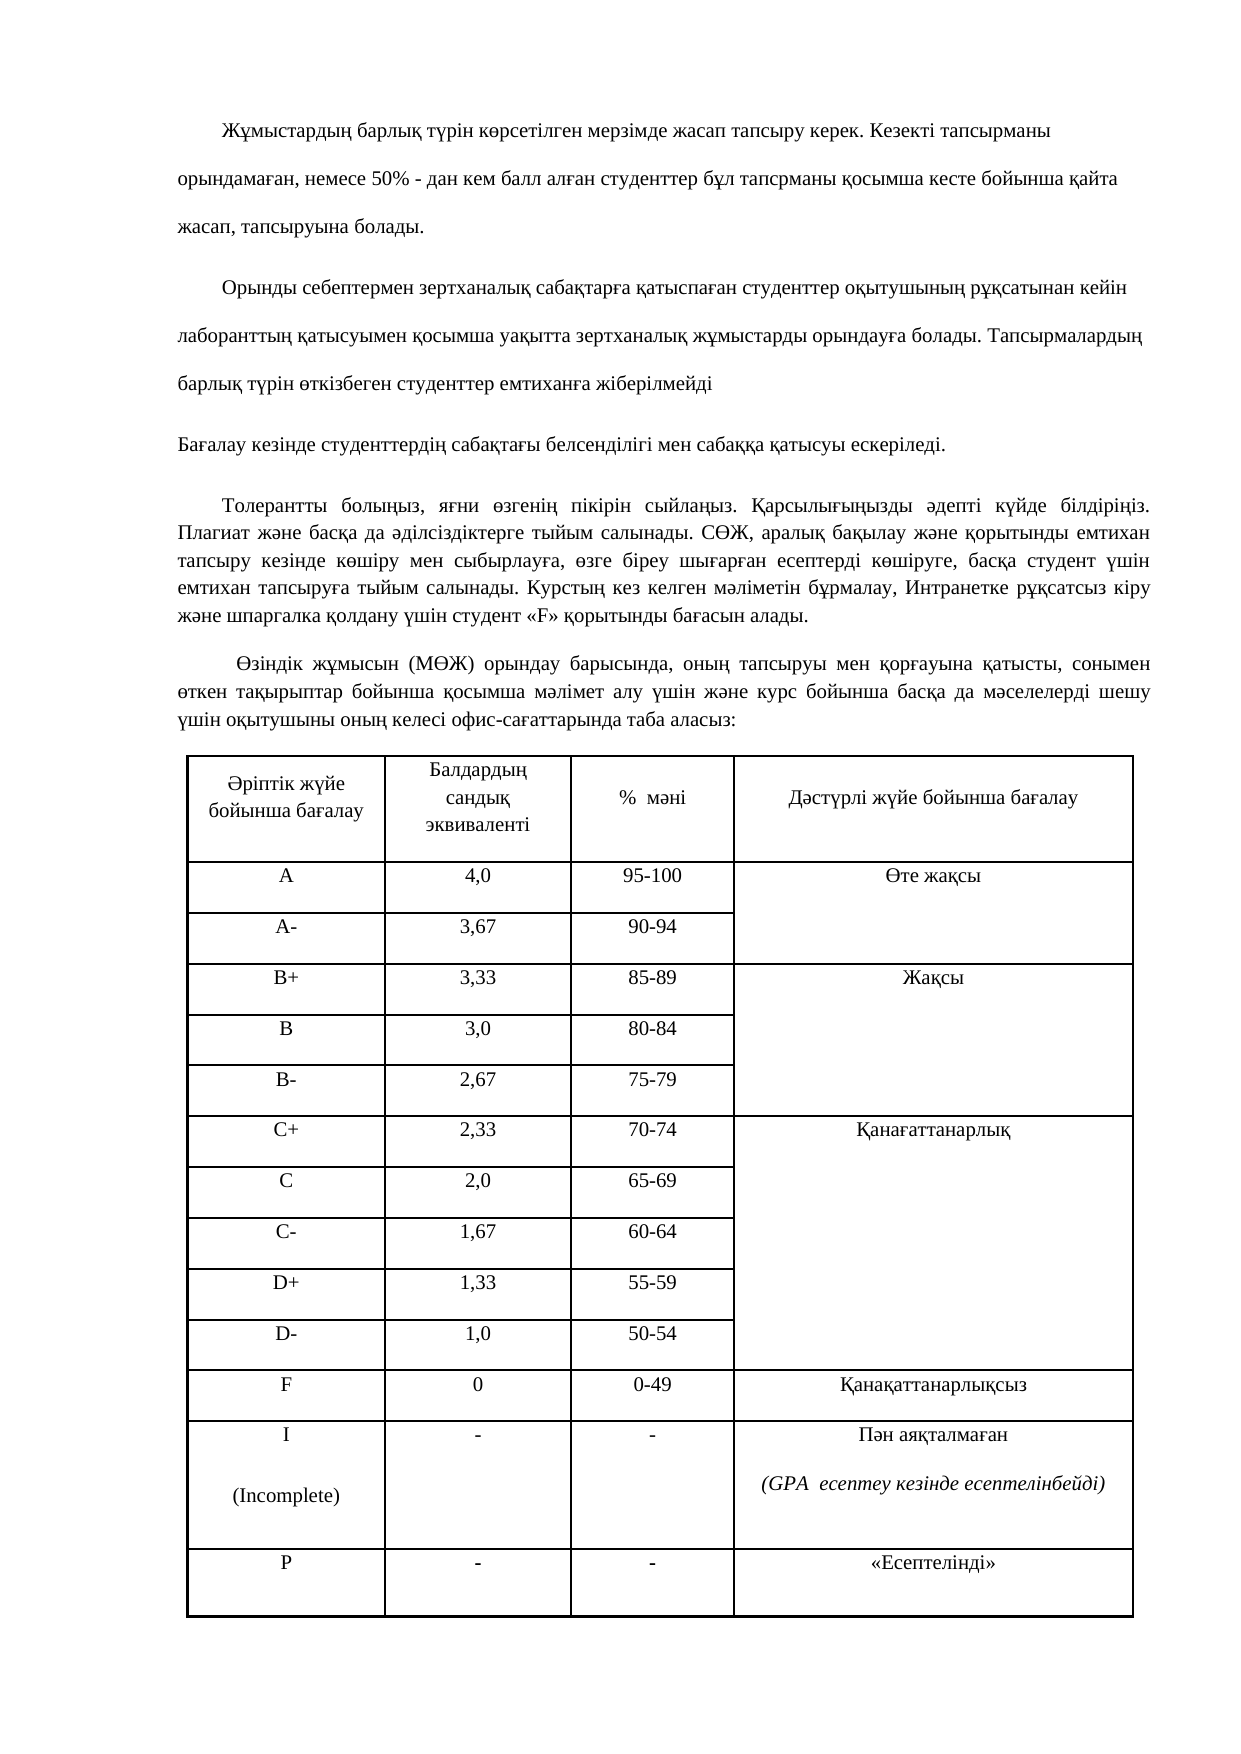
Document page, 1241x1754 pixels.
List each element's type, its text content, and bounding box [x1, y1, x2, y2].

table_cell 1,67 [386, 1219, 570, 1268]
table_cell 3,33 [386, 965, 570, 1013]
text Орынды себептермен зертханалық сабақтарға қатыспаған студенттер оқытушының рұқсатынан кейін лаборанттың қатысуымен қосымша уақытта зертханалық жұмыстарды орындауға болады. Тапсырмалардың барлық түрін өткізбеген студенттер емтиханға жіберілмейді [177, 275, 1152, 395]
table_cell 65-69 [572, 1168, 733, 1217]
table_cell - [386, 1550, 570, 1615]
table_cell 95-100 [572, 863, 733, 912]
table_cell Қанағаттанарлық [735, 1117, 1132, 1369]
table_cell 2,0 [386, 1168, 570, 1217]
table_header Әріптік жүйе бойынша бағалау [189, 757, 384, 861]
table_cell 3,0 [386, 1016, 570, 1064]
table_cell F [189, 1371, 384, 1420]
text Толерантты болыңыз, яғни өзгенің пікірін сыйлаңыз. Қарсылығыңызды әдепті күйде білдіріңіз. Плагиат және басқа да әділсіздіктерге тыйым салынады. СӨЖ, аралық бақылау және қорытынды емтихан тапсыру кезінде көшіру мен сыбырлауға, өзге біреу шығарған есептерді көшіруге, басқа студент үшін емтихан тапсыруға тыйым салынады. Курстың кез келген мәліметін бұрмалау, Интранетке рұқсатсыз кіру және шпаргалка қолдану үшін студент «F» қорытынды бағасын алады. [177, 492, 1152, 627]
table_cell 70-74 [572, 1117, 733, 1166]
table_cell В [189, 1016, 384, 1064]
table_cell 4,0 [386, 863, 570, 912]
table_cell А [189, 863, 384, 912]
table_cell 2,33 [386, 1117, 570, 1166]
table_cell С- [189, 1219, 384, 1268]
table_cell 55-59 [572, 1270, 733, 1318]
table_cell 80-84 [572, 1016, 733, 1064]
table_cell 85-89 [572, 965, 733, 1013]
table_cell 50-54 [572, 1321, 733, 1369]
table_cell D- [189, 1321, 384, 1369]
table_header % мәні [572, 757, 733, 861]
table_cell 0-49 [572, 1371, 733, 1420]
table_cell С+ [189, 1117, 384, 1166]
table_cell Жақсы [735, 965, 1132, 1115]
table_cell 1,33 [386, 1270, 570, 1318]
table_header Дәстүрлі жүйе бойынша бағалау [735, 757, 1132, 861]
table_cell - [572, 1422, 733, 1548]
table_cell 90-94 [572, 914, 733, 963]
table_cell В+ [189, 965, 384, 1013]
table_header Балдардың сандық эквиваленті [386, 757, 570, 861]
text Жұмыстардың барлық түрін көрсетілген мерзімде жасап тапсыру керек. Кезекті тапсырманы орындамаған, немесе 50% - дан кем балл алған студенттер бұл тапсрманы қосымша кесте бойынша қайта жасап, тапсыруына болады. [177, 118, 1152, 238]
table_cell 2,67 [386, 1066, 570, 1115]
table_cell Өте жақсы [735, 863, 1132, 963]
table_cell - [386, 1422, 570, 1548]
text Бағалау кезінде студенттердің сабақтағы белсенділігі мен сабаққа қатысуы ескеріледі. [177, 432, 1152, 456]
table_cell 75-79 [572, 1066, 733, 1115]
table_cell Пән аяқталмаған (GPA есептеу кезінде есептелінбейді) [735, 1422, 1132, 1548]
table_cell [735, 1550, 1132, 1615]
table_cell С [189, 1168, 384, 1217]
table_cell А- [189, 914, 384, 963]
table_cell В- [189, 1066, 384, 1115]
table_cell D+ [189, 1270, 384, 1318]
text Өзіндік жұмысын (МӨЖ) орындау барысында, оның тапсыруы мен қорғауына қатысты, сонымен өткен тақырыптар бойынша қосымша мәлімет алу үшін және курс бойынша басқа да мәселелерді шешу үшін оқытушыны оның келесі офис-сағаттарында таба аласыз: [177, 651, 1152, 731]
table_cell - [572, 1550, 733, 1615]
table_cell I (Incomplete) [189, 1422, 384, 1548]
table_cell Қанақаттанарлықсыз [735, 1371, 1132, 1420]
table_cell 1,0 [386, 1321, 570, 1369]
table_cell 3,67 [386, 914, 570, 963]
table_cell P (Pass) [189, 1550, 384, 1615]
table_cell 60-64 [572, 1219, 733, 1268]
table_cell 0 [386, 1371, 570, 1420]
